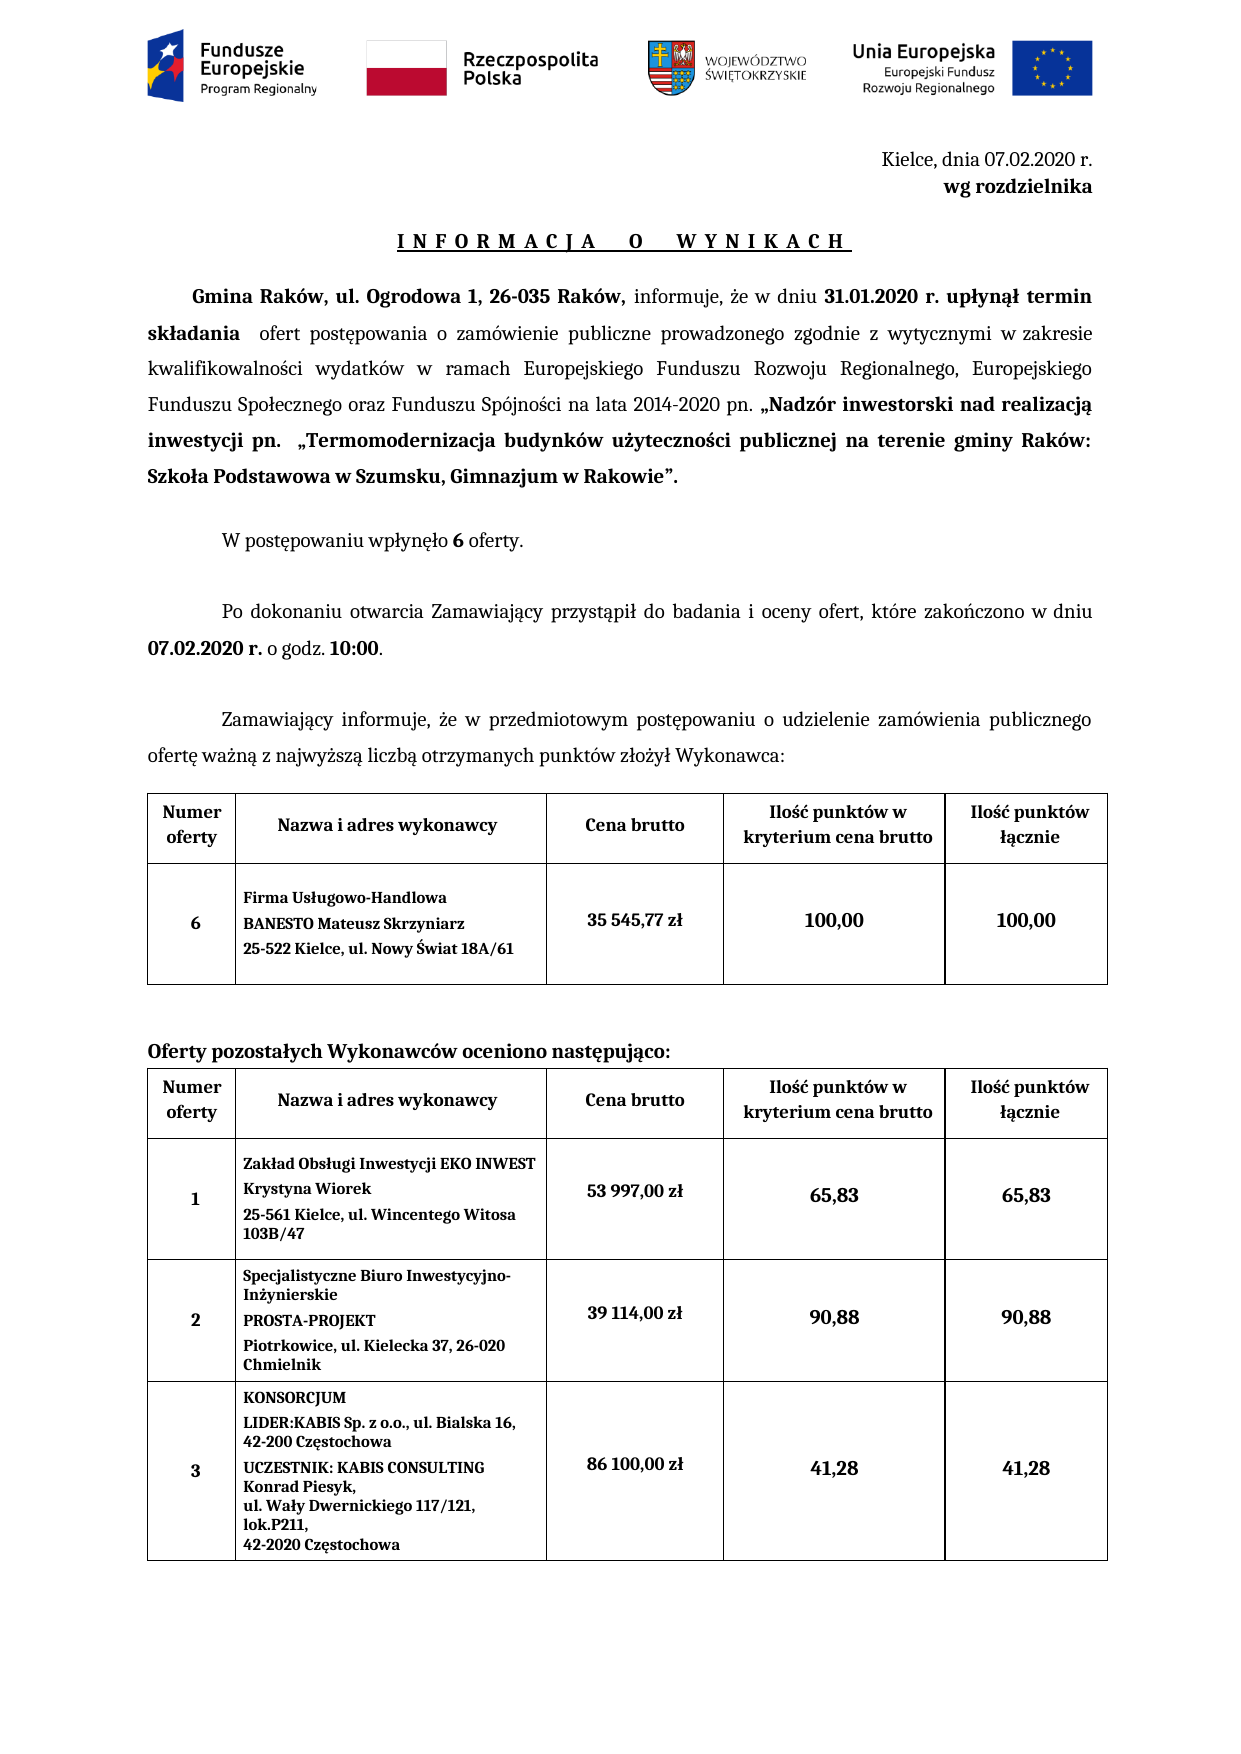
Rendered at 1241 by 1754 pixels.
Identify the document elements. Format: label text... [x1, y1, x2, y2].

picture [147, 29, 317, 102]
picture [366, 29, 598, 102]
table_header Cena brutto [547, 794, 723, 862]
table_cell Zakład Obsługi Inwestycji EKO INWEST Krystyna Wiorek 25-561 Kielce, ul. Wincentego Witosa 103B/47 [236, 1139, 546, 1259]
table_cell 65,83 [946, 1139, 1107, 1259]
table_cell 53 997,00 zł [547, 1139, 723, 1259]
title Po dokonaniu otwarcia Zamawiający przystąpił do badania i oceny ofert, które zakończono w dniu 07.02.2020 r. o godz. 10:00. [148, 600, 1092, 660]
text wg rozdzielnika [148, 175, 1092, 199]
table_header Numer oferty [148, 1069, 235, 1137]
title W postępowaniu wpłynęło 6 oferty. [148, 528, 1092, 552]
table_cell 90,88 [946, 1260, 1107, 1381]
table_cell 35 545,77 zł [547, 864, 723, 984]
table_cell 41,28 [946, 1382, 1107, 1560]
text Oferty pozostałych Wykonawców oceniono następująco: [148, 1040, 1092, 1064]
table_cell 1 [148, 1139, 235, 1259]
table_header Cena brutto [547, 1069, 723, 1137]
table_cell Specjalistyczne Biuro Inwestycyjno-Inżynierskie PROSTA-PROJEKT Piotrkowice, ul. Kielecka 37, 26-020 Chmielnik [236, 1260, 546, 1381]
text Kielce, dnia 07.02.2020 r. [811, 148, 1092, 172]
text INFORMACJA O WYNIKACH [148, 230, 1092, 254]
table_cell 6 [148, 864, 235, 984]
table_header Ilość punktów w kryterium cena brutto [724, 794, 944, 862]
text Gmina Raków, ul. Ogrodowa 1, 26-035 Raków, informuje, że w dniu 31.01.2020 r. upłynął termin składania ofert postępowania o zamówienie publiczne prowadzonego zgodnie z wytycznymi w zakresie kwalifikowalności wydatków w ramach Europejskiego Funduszu Rozwoju Regionalnego, Europejskiego Funduszu Społecznego oraz Funduszu Spójności na lata 2014-2020 pn. „Nadzór inwestorski nad realizacją inwestycji pn. „Termomodernizacja budynków użyteczności publicznej na terenie gminy Raków: Szkoła Podstawowa w Szumsku, Gimnazjum w Rakowie”. [148, 285, 1092, 489]
table_header Nazwa i adres wykonawcy [236, 794, 546, 862]
table_header Nazwa i adres wykonawcy [236, 1069, 546, 1137]
table_cell 86 100,00 zł [547, 1382, 723, 1560]
table_header Ilość punktów łącznie [946, 1069, 1107, 1137]
table_cell 100,00 [946, 864, 1107, 984]
table_cell 65,83 [724, 1139, 944, 1259]
table_cell 41,28 [724, 1382, 944, 1560]
table_cell 90,88 [724, 1260, 944, 1381]
table_cell 2 [148, 1260, 235, 1381]
table_header Numer oferty [148, 794, 235, 862]
table_cell KONSORCJUM LIDER:KABIS Sp. z o.o., ul. Bialska 16, 42-200 Częstochowa UCZESTNIK: KABIS CONSULTING Konrad Piesyk, ul. Wały Dwernickiego 117/121, lok.P211, 42-2020 Częstochowa [236, 1382, 546, 1560]
table_cell 3 [148, 1382, 235, 1560]
table_cell Firma Usługowo-Handlowa BANESTO Mateusz Skrzyniarz 25-522 Kielce, ul. Nowy Świat 18A/61 [236, 864, 546, 984]
table_cell 39 114,00 zł [547, 1260, 723, 1381]
table_cell 100,00 [724, 864, 944, 984]
text Zamawiający informuje, że w przedmiotowym postępowaniu o udzielenie zamówienia publicznego ofertę ważną z najwyższą liczbą otrzymanych punktów złożył Wykonawca: [148, 708, 1092, 768]
picture [648, 29, 806, 102]
table_header Ilość punktów w kryterium cena brutto [724, 1069, 944, 1137]
picture [853, 29, 1093, 102]
table_header Ilość punktów łącznie [946, 794, 1107, 862]
